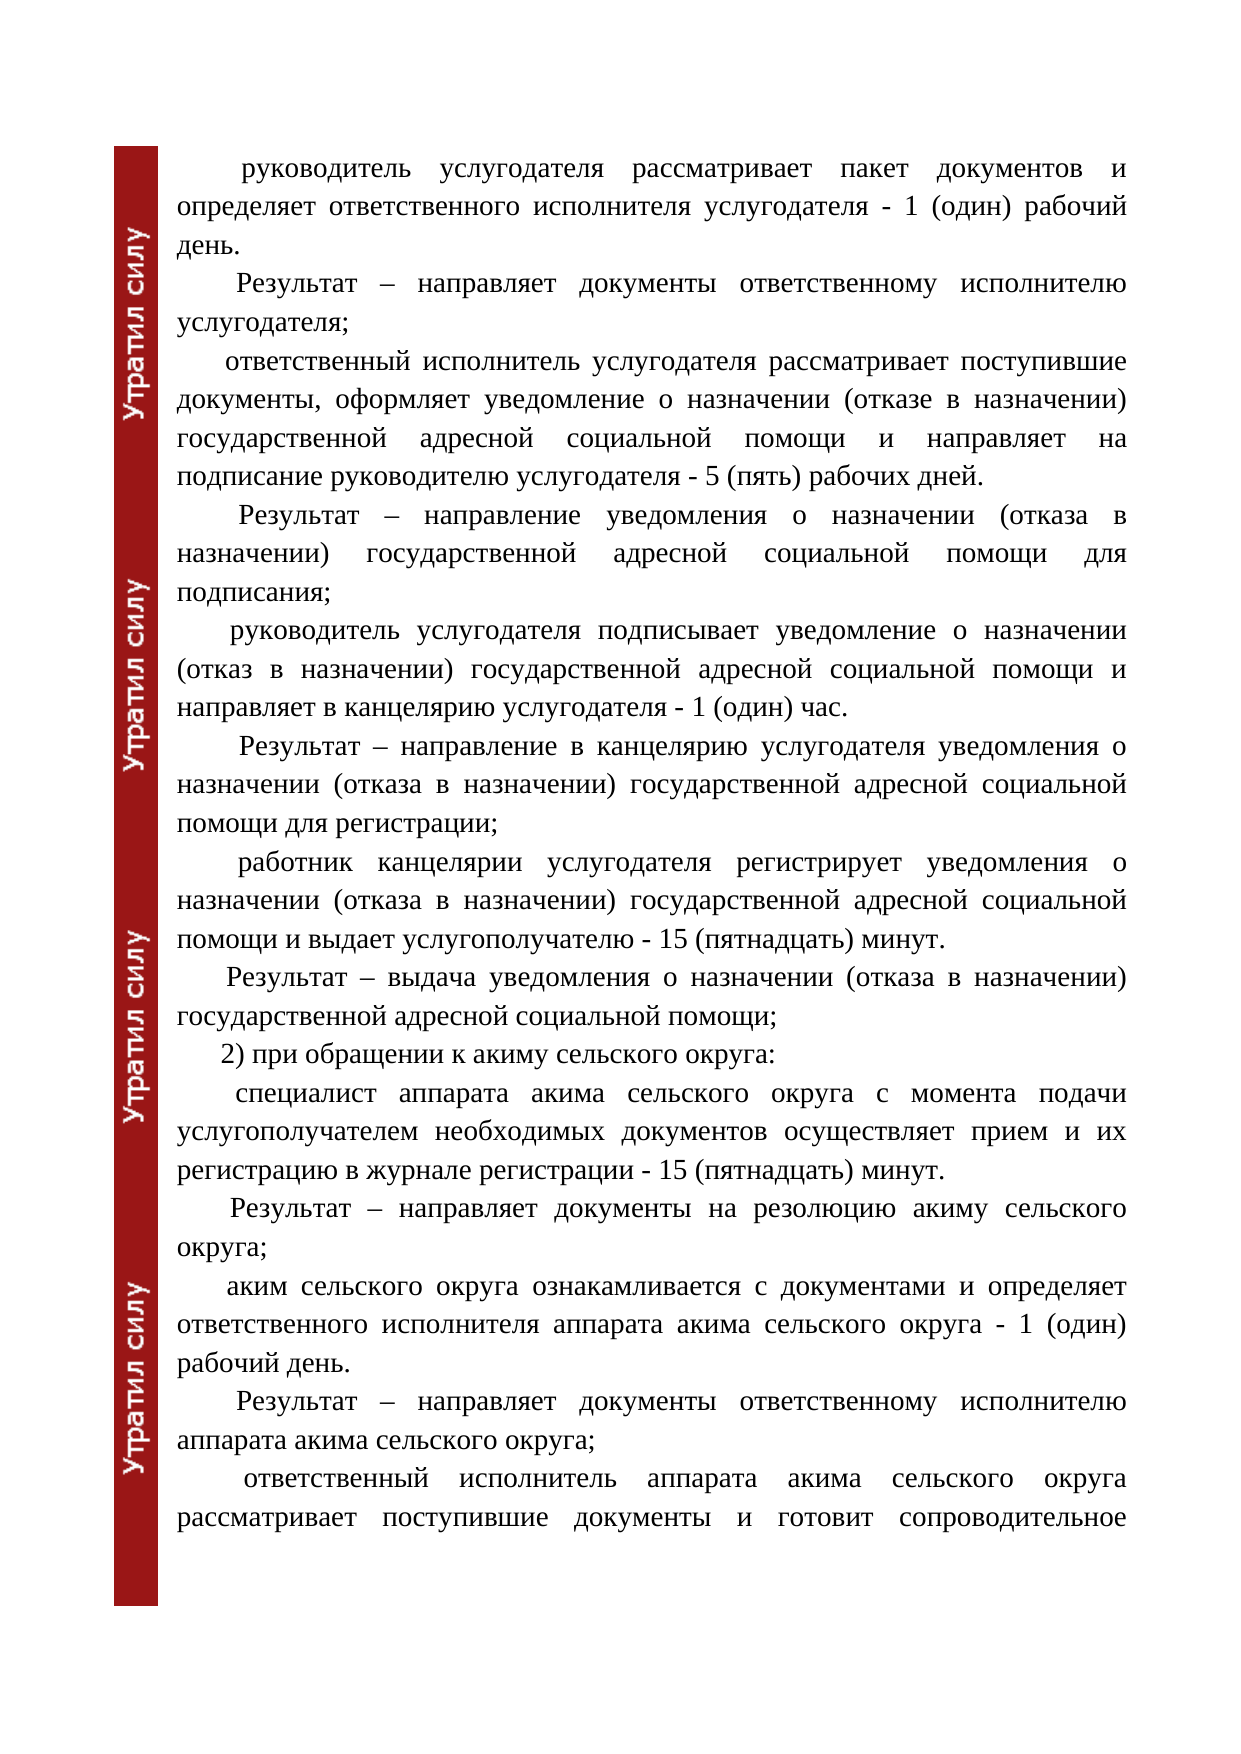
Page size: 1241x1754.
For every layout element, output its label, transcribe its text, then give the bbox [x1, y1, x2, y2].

text Результат – направление в канцелярию услугодателя уведомления о назначении (отказа в назначении) государственной адресной социальной помощи для регистрации; [112, 728, 1128, 839]
text руководитель услугодателя подписывает уведомление о назначении (отказ в назначении) государственной адресной социальной помощи и направляет в канцелярию услугодателя - 1 (один) час. [112, 612, 1128, 723]
text аким сельского округа ознакамливается с документами и определяет ответственного исполнителя аппарата акима сельского округа - 1 (один) рабочий день. [112, 1268, 1128, 1378]
text Результат – направляет документы ответственному исполнителю аппарата акима сельского округа; [112, 1383, 1128, 1455]
picture [114, 261, 158, 266]
picture [114, 492, 158, 497]
text специалист аппарата акима сельского округа с момента подачи услугополучателем необходимых документов осуществляет прием и их регистрацию в журнале регистрации - 15 (пятнадцать) минут. [112, 1075, 1128, 1186]
text 2) при обращении к акиму сельского округа: [112, 1036, 1128, 1070]
text Результат – направляет документы на резолюцию акиму сельского округа; [112, 1191, 1128, 1263]
text Результат – направление уведомления о назначении (отказа в назначении) государственной адресной социальной помощи для подписания; [112, 497, 1128, 607]
text Результат – выдача уведомления о назначении (отказа в назначении) государственной адресной социальной помощи; [112, 959, 1128, 1031]
picture [114, 1455, 158, 1460]
picture [114, 839, 158, 844]
picture [114, 723, 158, 728]
picture [114, 607, 158, 612]
text работник канцелярии услугодателя регистрирует уведомления о назначении (отказа в назначении) государственной адресной социальной помощи и выдает услугополучателю - 15 (пятнадцать) минут. [112, 844, 1128, 954]
picture [114, 1263, 158, 1268]
text Результат – направляет документы ответственному исполнителю услугодателя; [112, 266, 1128, 338]
text руководитель услугодателя рассматривает пакет документов и определяет ответственного исполнителя услугодателя - 1 (один) рабочий день. [112, 150, 1128, 261]
picture [114, 338, 158, 343]
picture [114, 1532, 158, 1606]
picture [114, 1031, 158, 1036]
picture [114, 1070, 158, 1075]
picture [114, 146, 158, 150]
text ответственный исполнитель услугодателя рассматривает поступившие документы, оформляет уведомление о назначении (отказе в назначении) государственной адресной социальной помощи и направляет на подписание руководителю услугодателя - 5 (пять) рабочих дней. [112, 343, 1128, 492]
picture [114, 954, 158, 959]
picture [114, 1378, 158, 1383]
picture [114, 1186, 158, 1191]
